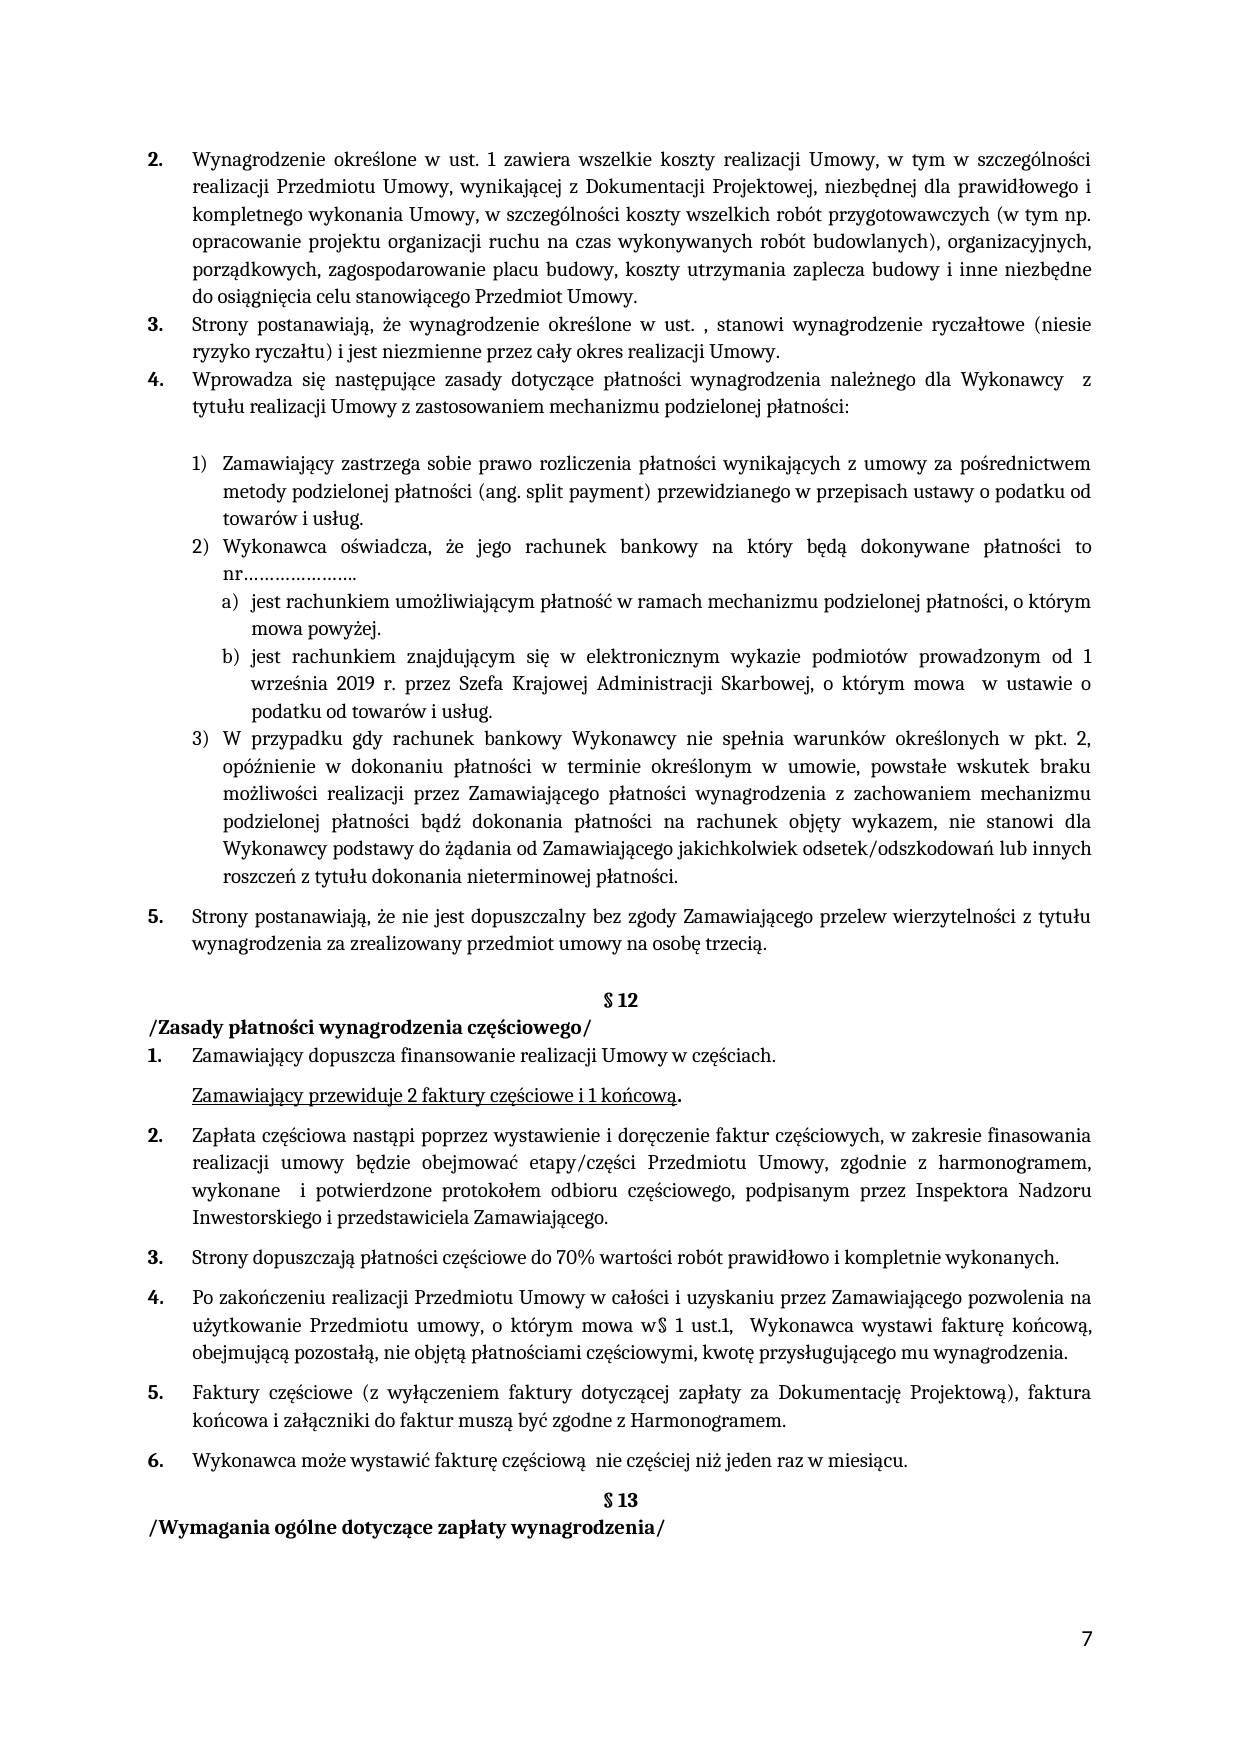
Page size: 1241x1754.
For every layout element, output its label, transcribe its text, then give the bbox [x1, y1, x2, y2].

text Zamawiający przewiduje 2 faktury częściowe i 1 końcową. [192, 1083, 1092, 1107]
list Wykonawca oświadcza, że jego rachunek bankowy na który będą dokonywane płatności to nr…………………. [192, 534, 1092, 586]
text § 13 [148, 1488, 1092, 1512]
list Zamawiający dopuszcza finansowanie realizacji Umowy w częściach. [148, 1043, 1092, 1067]
list Zamawiający zastrzega sobie prawo rozliczenia płatności wynikających z umowy za pośrednictwem metody podzielonej płatności (ang. split payment) przewidzianego w przepisach ustawy o podatku od towarów i usług. [192, 452, 1092, 531]
list Wprowadza się następujące zasady dotyczące płatności wynagrodzenia należnego dla Wykonawcy z tytułu realizacji Umowy z zastosowaniem mechanizmu podzielonej płatności: [148, 368, 1092, 419]
text /Zasady płatności wynagrodzenia częściowego/ [148, 1016, 1092, 1040]
list Po zakończeniu realizacji Przedmiotu Umowy w całości i uzyskaniu przez Zamawiającego pozwolenia na użytkowanie Przedmiotu umowy, o którym mowa w§ 1 ust.1, Wykonawca wystawi fakturę końcową, obejmującą pozostałą, nie objętą płatnościami częściowymi, kwotę przysługującego mu wynagrodzenia. [148, 1286, 1092, 1365]
text /Wymagania ogólne dotyczące zapłaty wynagrodzenia/ [148, 1516, 1092, 1540]
list Strony postanawiają, że wynagrodzenie określone w ust. , stanowi wynagrodzenie ryczałtowe (niesie ryzyko ryczałtu) i jest niezmienne przez cały okres realizacji Umowy. [148, 313, 1092, 364]
list jest rachunkiem znajdującym się w elektronicznym wykazie podmiotów prowadzonym od 1 września 2019 r. przez Szefa Krajowej Administracji Skarbowej, o którym mowa w ustawie o podatku od towarów i usług. [222, 644, 1092, 723]
list Strony dopuszczają płatności częściowe do 70% wartości robót prawidłowo i kompletnie wykonanych. [148, 1246, 1092, 1270]
list Wynagrodzenie określone w ust. 1 zawiera wszelkie koszty realizacji Umowy, w tym w szczególności realizacji Przedmiotu Umowy, wynikającej z Dokumentacji Projektowej, niezbędnej dla prawidłowego i kompletnego wykonania Umowy, w szczególności koszty wszelkich robót przygotowawczych (w tym np. opracowanie projektu organizacji ruchu na czas wykonywanych robót budowlanych), organizacyjnych, porządkowych, zagospodarowanie placu budowy, koszty utrzymania zaplecza budowy i inne niezbędne do osiągnięcia celu stanowiącego Przedmiot Umowy. [148, 148, 1092, 309]
list W przypadku gdy rachunek bankowy Wykonawcy nie spełnia warunków określonych w pkt. 2, opóźnienie w dokonaniu płatności w terminie określonym w umowie, powstałe wskutek braku możliwości realizacji przez Zamawiającego płatności wynagrodzenia z zachowaniem mechanizmu podzielonej płatności bądź dokonania płatności na rachunek objęty wykazem, nie stanowi dla Wykonawcy podstawy do żądania od Zamawiającego jakichkolwiek odsetek/odszkodowań lub innych roszczeń z tytułu dokonania nieterminowej płatności. [192, 727, 1092, 888]
list Wykonawca może wystawić fakturę częściową nie częściej niż jeden raz w miesiącu. [148, 1448, 1092, 1472]
text § 12 [148, 988, 1092, 1012]
list Strony postanawiają, że nie jest dopuszczalny bez zgody Zamawiającego przelew wierzytelności z tytułu wynagrodzenia za zrealizowany przedmiot umowy na osobę trzecią. [148, 904, 1092, 956]
list jest rachunkiem umożliwiającym płatność w ramach mechanizmu podzielonej płatności, o którym mowa powyżej. [222, 589, 1092, 641]
list Faktury częściowe (z wyłączeniem faktury dotyczącej zapłaty za Dokumentację Projektową), faktura końcowa i załączniki do faktur muszą być zgodne z Harmonogramem. [148, 1381, 1092, 1432]
list Zapłata częściowa nastąpi poprzez wystawienie i doręczenie faktur częściowych, w zakresie finasowania realizacji umowy będzie obejmować etapy/części Przedmiotu Umowy, zgodnie z harmonogramem, wykonane i potwierdzone protokołem odbioru częściowego, podpisanym przez Inspektora Nadzoru Inwestorskiego i przedstawiciela Zamawiającego. [148, 1123, 1092, 1230]
